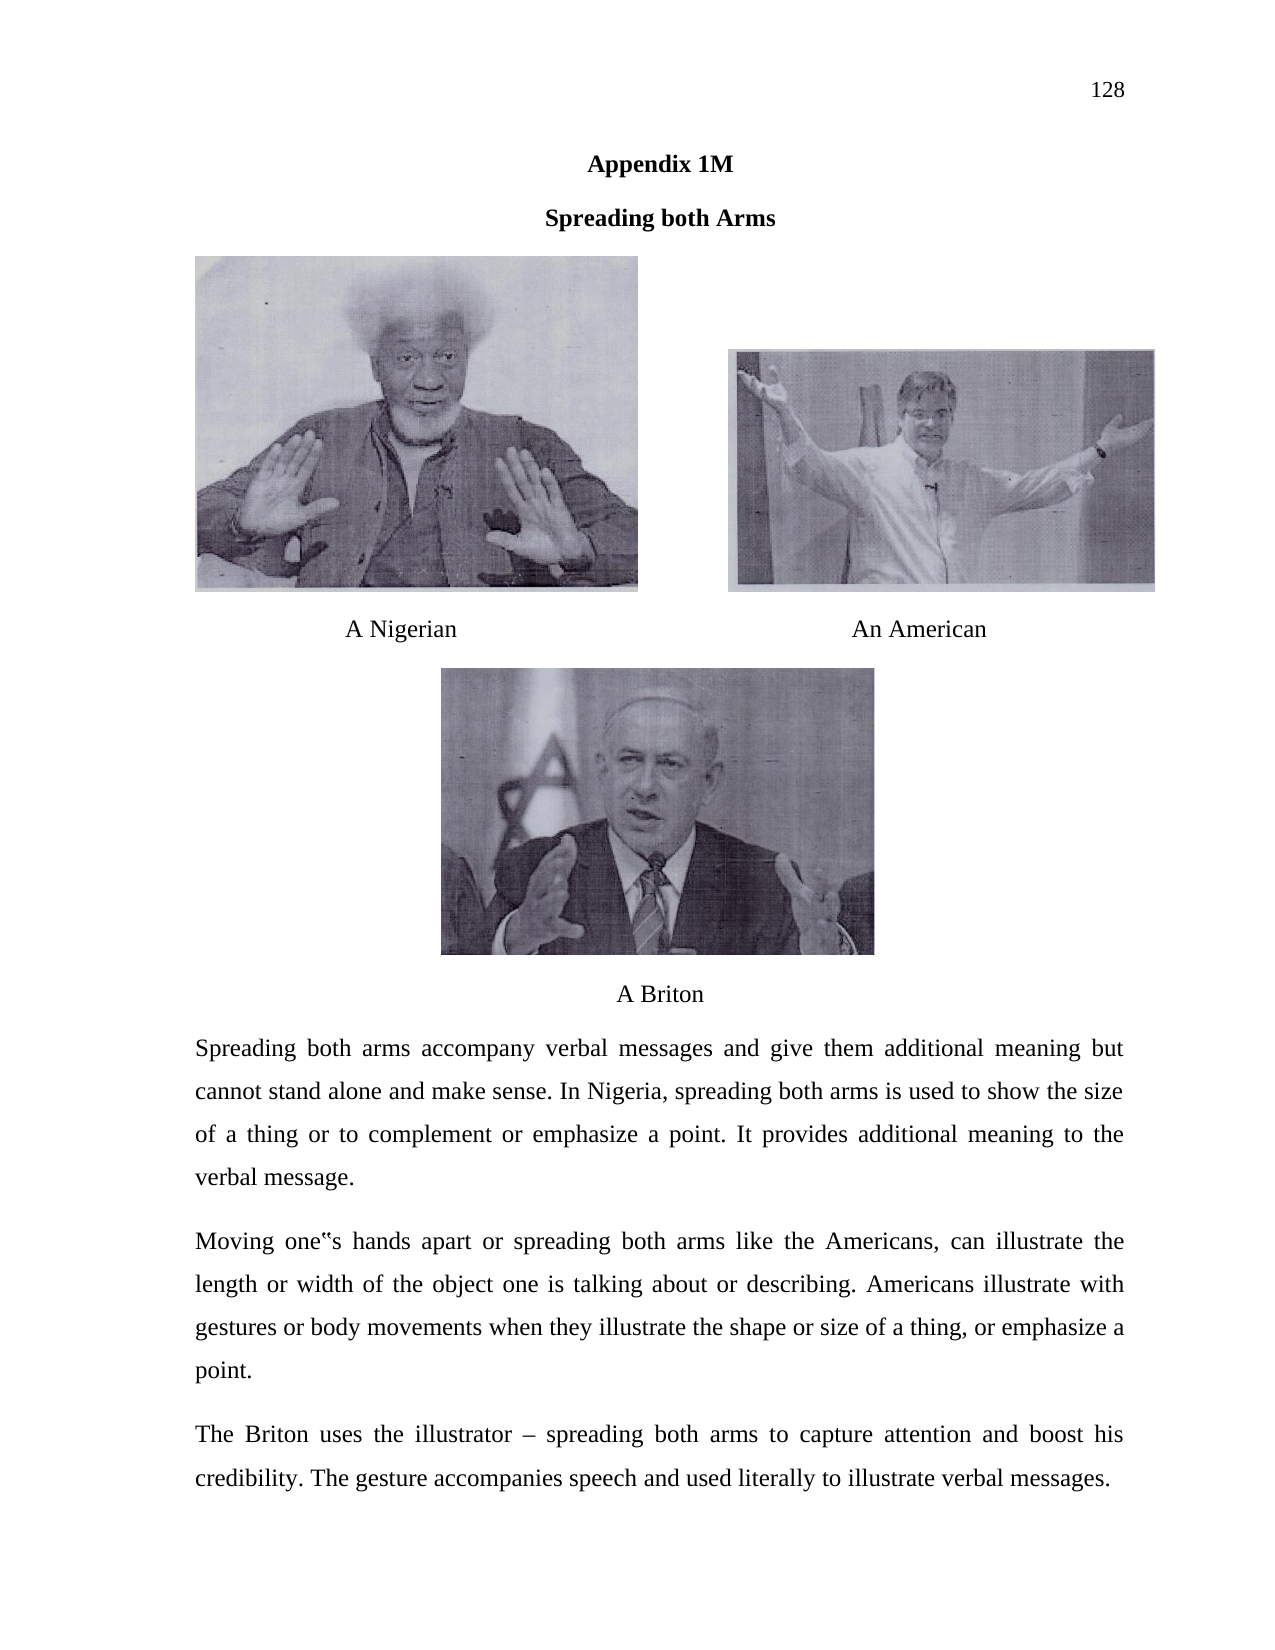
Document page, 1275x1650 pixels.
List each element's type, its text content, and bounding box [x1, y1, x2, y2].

picture [728, 349, 1156, 592]
text Moving one‟s hands apart or spreading both arms like the Americans, can illustrate the length or width of the object one is talking about or describing. Americans illustrate with gestures or body movements when they illustrate the shape or size of a thing, or emphasize a point. [195, 1226, 1125, 1384]
picture [441, 668, 875, 955]
picture [195, 256, 638, 592]
text The Briton uses the illustrator – spreading both arms to capture attention and boost his credibility. The gesture accompanies speech and used literally to illustrate verbal messages. [195, 1419, 1125, 1491]
text A Briton [139, 979, 1180, 1008]
text A Nigerian An American [345, 614, 1275, 642]
subtitle Appendix 1M Spreading both Arms [545, 149, 775, 231]
text Spreading both arms accompany verbal messages and give them additional meaning but cannot stand alone and make sense. In Nigeria, spreading both arms is used to show the size of a thing or to complement or emphasize a point. It provides additional meaning to the verbal message. [195, 1033, 1125, 1191]
